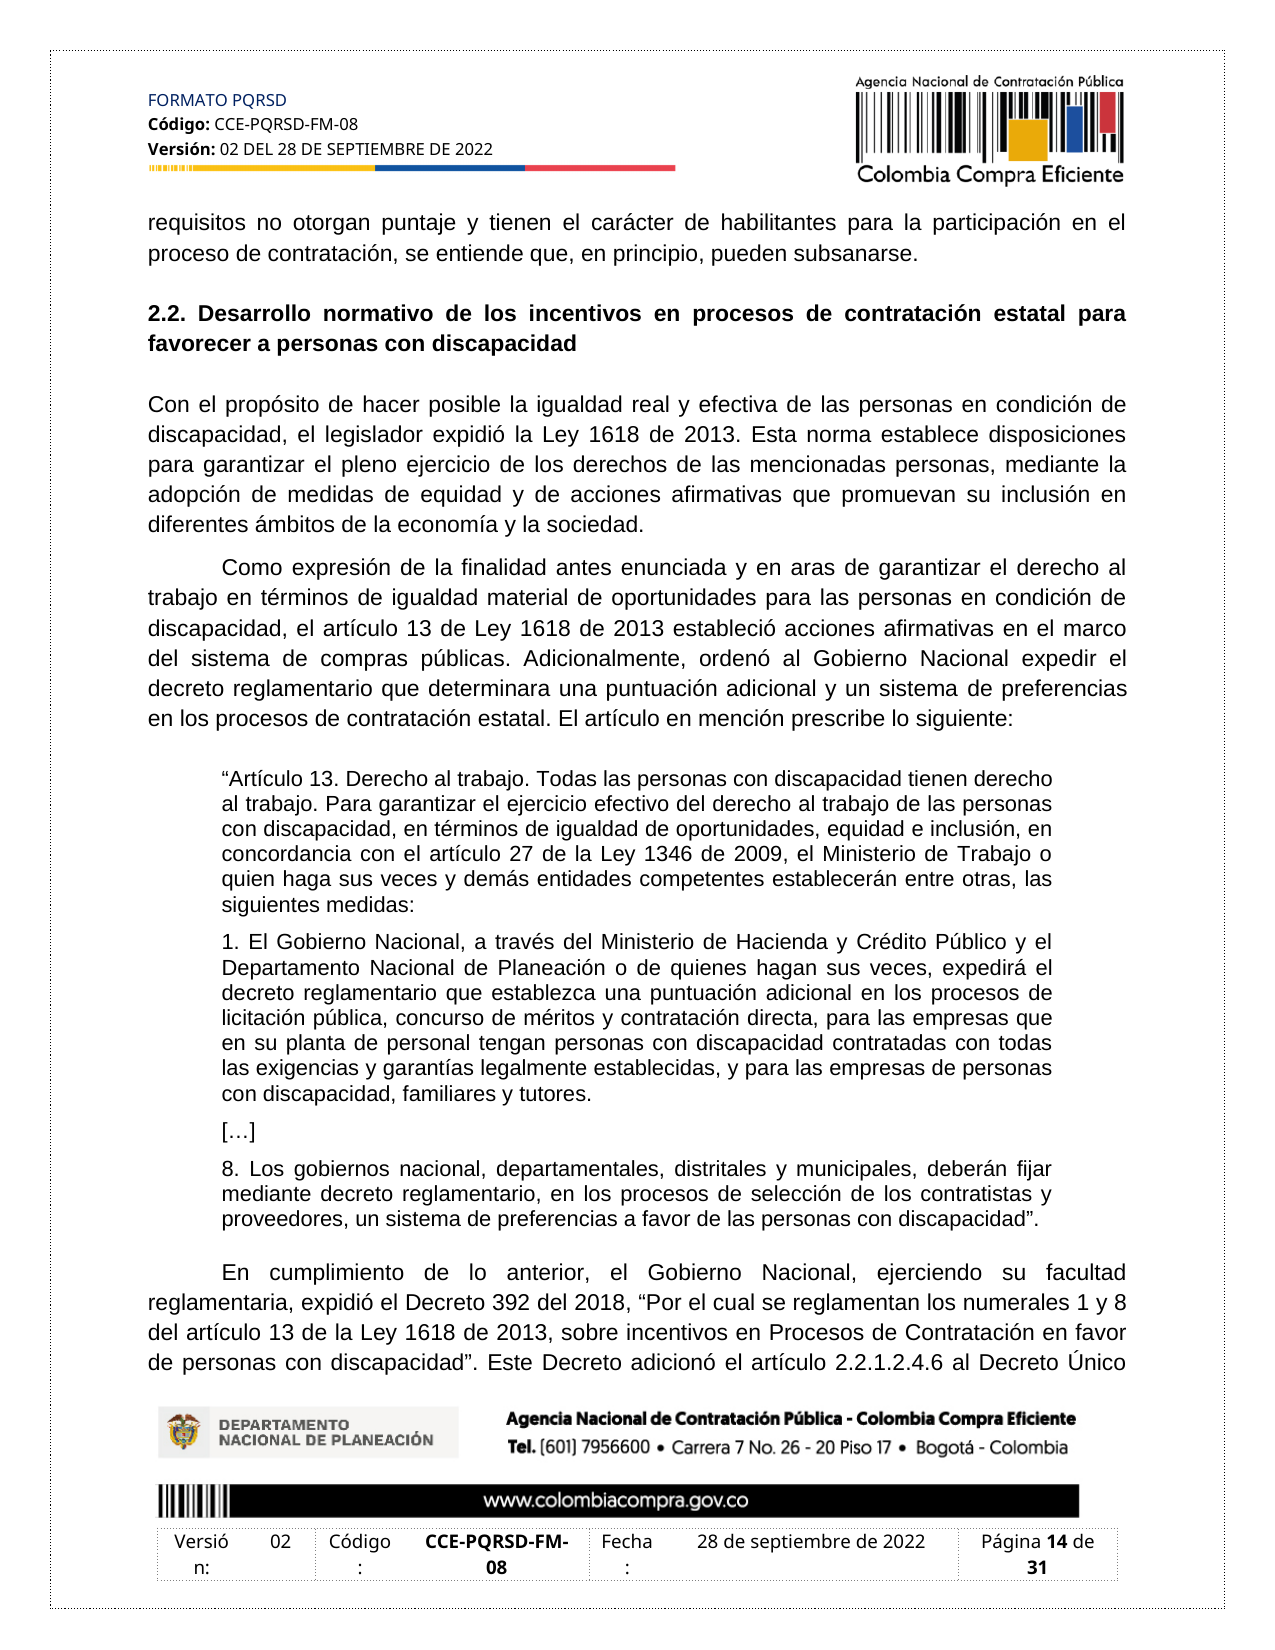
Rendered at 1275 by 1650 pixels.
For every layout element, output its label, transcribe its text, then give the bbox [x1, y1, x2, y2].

text 8. Los gobiernos nacional, departamentales, distritales y municipales, deberán fijar mediante decreto reglamentario, en los procesos de selección de los contratistas y proveedores, un sistema de preferencias a favor de las personas con discapacidad”. [221, 1156, 1053, 1232]
picture [147, 160, 679, 174]
text En relación con la subsanabilidad de las ofertas, teniendo en cuenta las reglas dispuestas en la Ley 1882 de 2018, se establece que mantiene el criterio de la Ley 80 de 1993, relativo a que todo lo que no sea necesario para la comparación de propuestas no es título suficiente para su rechazo; y se mantiene el criterio aclaratorio de la Ley 1150 de 2007, según el cual todo lo que no afecte la asignación de puntaje puede subsanarse. Por ello, si los requisitos no otorgan puntaje y tienen el carácter de habilitantes para la participación en el proceso de contratación, se entiende que, en principio, pueden subsanarse. [148, 209, 1127, 266]
picture [147, 1381, 1090, 1528]
text Como expresión de la finalidad antes enunciada y en aras de garantizar el derecho al trabajo en términos de igualdad material de oportunidades para las personas en condición de discapacidad, el artículo 13 de Ley 1618 de 2013 estableció acciones afirmativas en el marco del sistema de compras públicas. Adicionalmente, ordenó al Gobierno Nacional expedir el decreto reglamentario que determinara una puntuación adicional y un sistema de preferencias en los procesos de contratación estatal. El artículo en mención prescribe lo siguiente: [148, 554, 1127, 731]
text “Artículo 13. Derecho al trabajo. Todas las personas con discapacidad tienen derecho al trabajo. Para garantizar el ejercicio efectivo del derecho al trabajo de las personas con discapacidad, en términos de igualdad de oportunidades, equidad e inclusión, en concordancia con el artículo 27 de la Ley 1346 de 2009, el Ministerio de Trabajo o quien haga sus veces y demás entidades competentes establecerán entre otras, las siguientes medidas: [221, 766, 1053, 917]
picture [855, 75, 1128, 187]
text 1. El Gobierno Nacional, a través del Ministerio de Hacienda y Crédito Público y el Departamento Nacional de Planeación o de quienes hagan sus veces, expedirá el decreto reglamentario que establezca una puntuación adicional en los procesos de licitación pública, concurso de méritos y contratación directa, para las empresas que en su planta de personal tengan personas con discapacidad contratadas con todas las exigencias y garantías legalmente establecidas, y para las empresas de personas con discapacidad, familiares y tutores. [221, 929, 1053, 1106]
text […] [221, 1118, 1053, 1143]
text Con el propósito de hacer posible la igualdad real y efectiva de las personas en condición de discapacidad, el legislador expidió la Ley 1618 de 2013. Esta norma establece disposiciones para garantizar el pleno ejercicio de los derechos de las mencionadas personas, mediante la adopción de medidas de equidad y de acciones afirmativas que promuevan su inclusión en diferentes ámbitos de la economía y la sociedad. [148, 391, 1127, 538]
text 2.2. Desarrollo normativo de los incentivos en procesos de contratación estatal para favorecer a personas con discapacidad [148, 300, 1127, 356]
